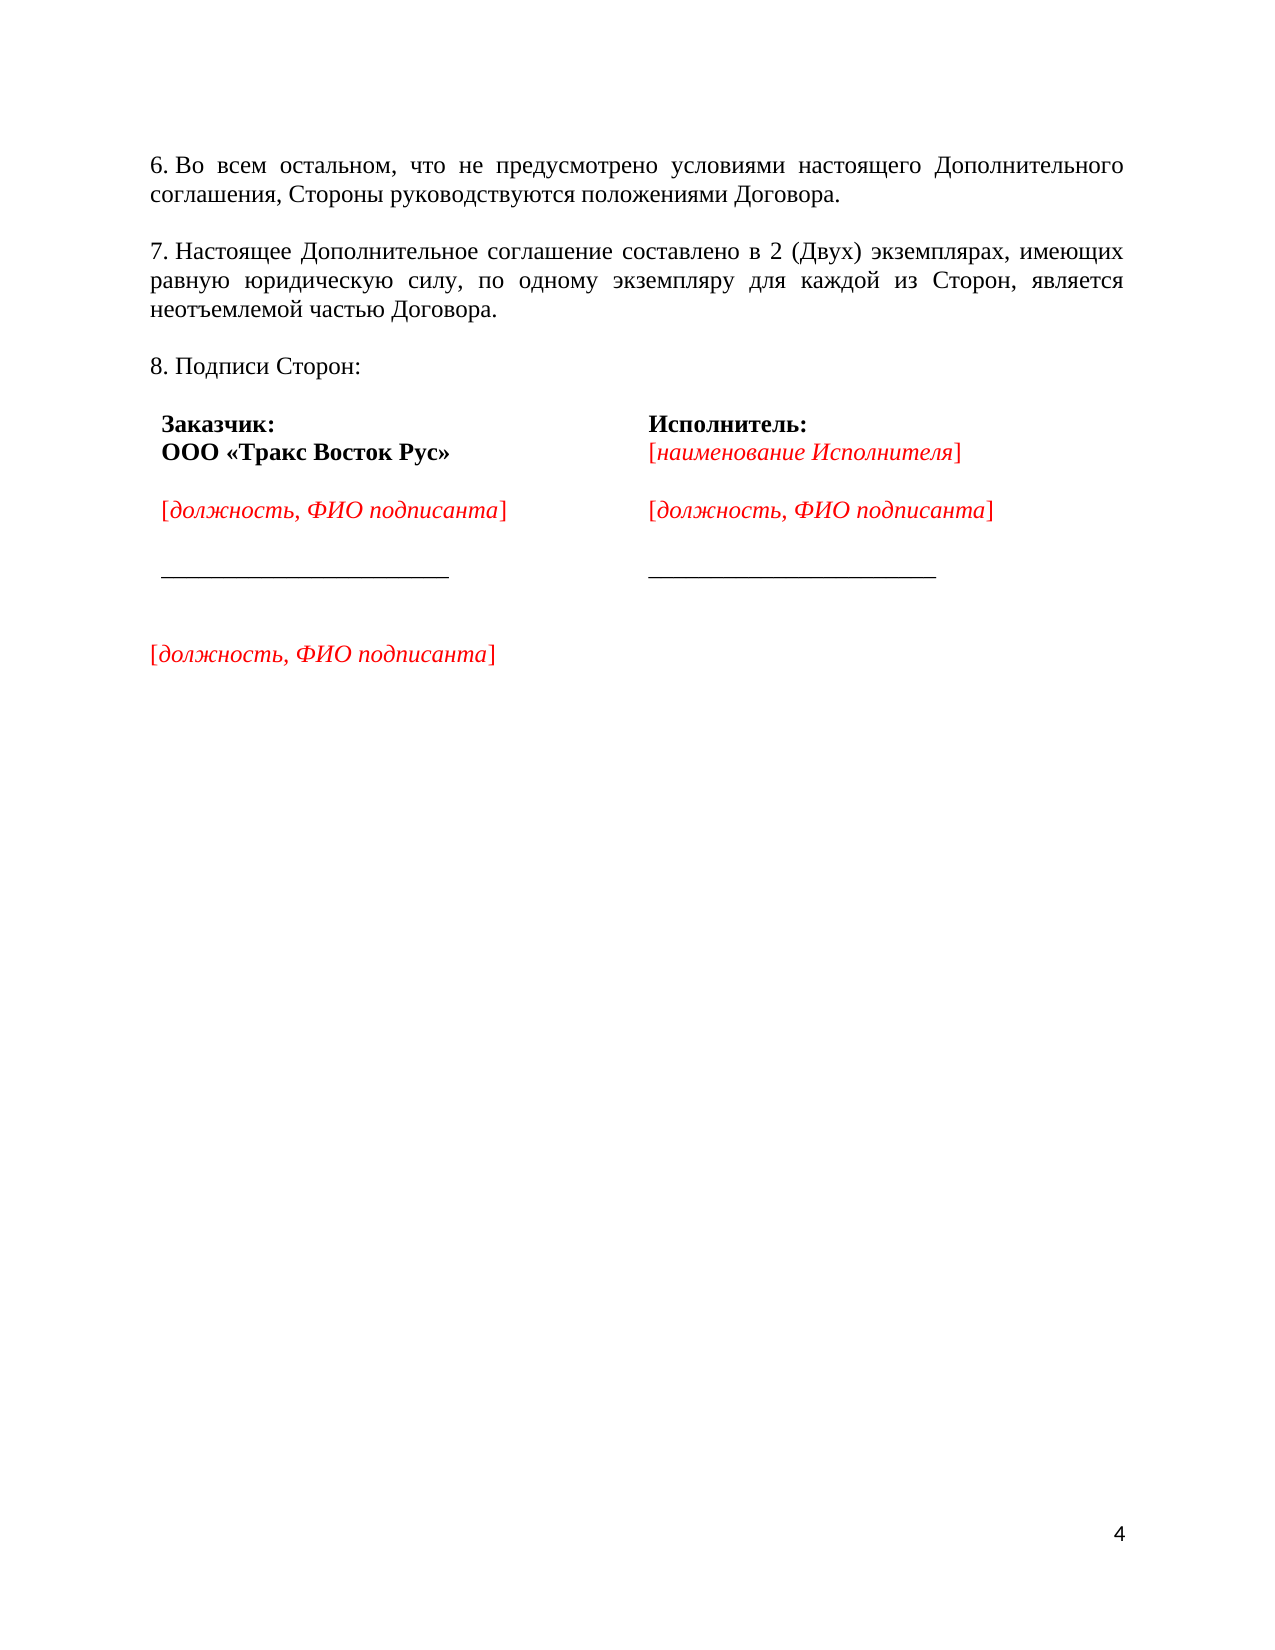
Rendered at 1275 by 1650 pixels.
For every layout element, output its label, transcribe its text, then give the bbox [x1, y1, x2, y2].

table_header Исполнитель: [637, 409, 1124, 437]
text 8. Подписи Сторон: [150, 351, 1125, 380]
table_cell [наименование Исполнителя] [637, 438, 1124, 495]
text 7. Настоящее Дополнительное соглашение составлено в 2 (Двух) экземплярах, имеющих равную юридическую силу, по одному экземпляру для каждой из Сторон, является неотъемлемой частью Договора. [150, 236, 1125, 322]
table_cell [должность, ФИО подписанта] _______________________ [637, 495, 1124, 581]
table_cell ООО «Тракс Восток Рус» [150, 438, 637, 495]
text 6. Во всем остальном, что не предусмотрено условиями настоящего Дополнительного соглашения, Стороны руководствуются положениями Договора. [150, 150, 1125, 207]
text [должность, ФИО подписанта] [150, 639, 1125, 667]
table_cell [должность, ФИО подписанта] _______________________ [150, 495, 637, 581]
table_header Заказчик: [150, 409, 637, 437]
